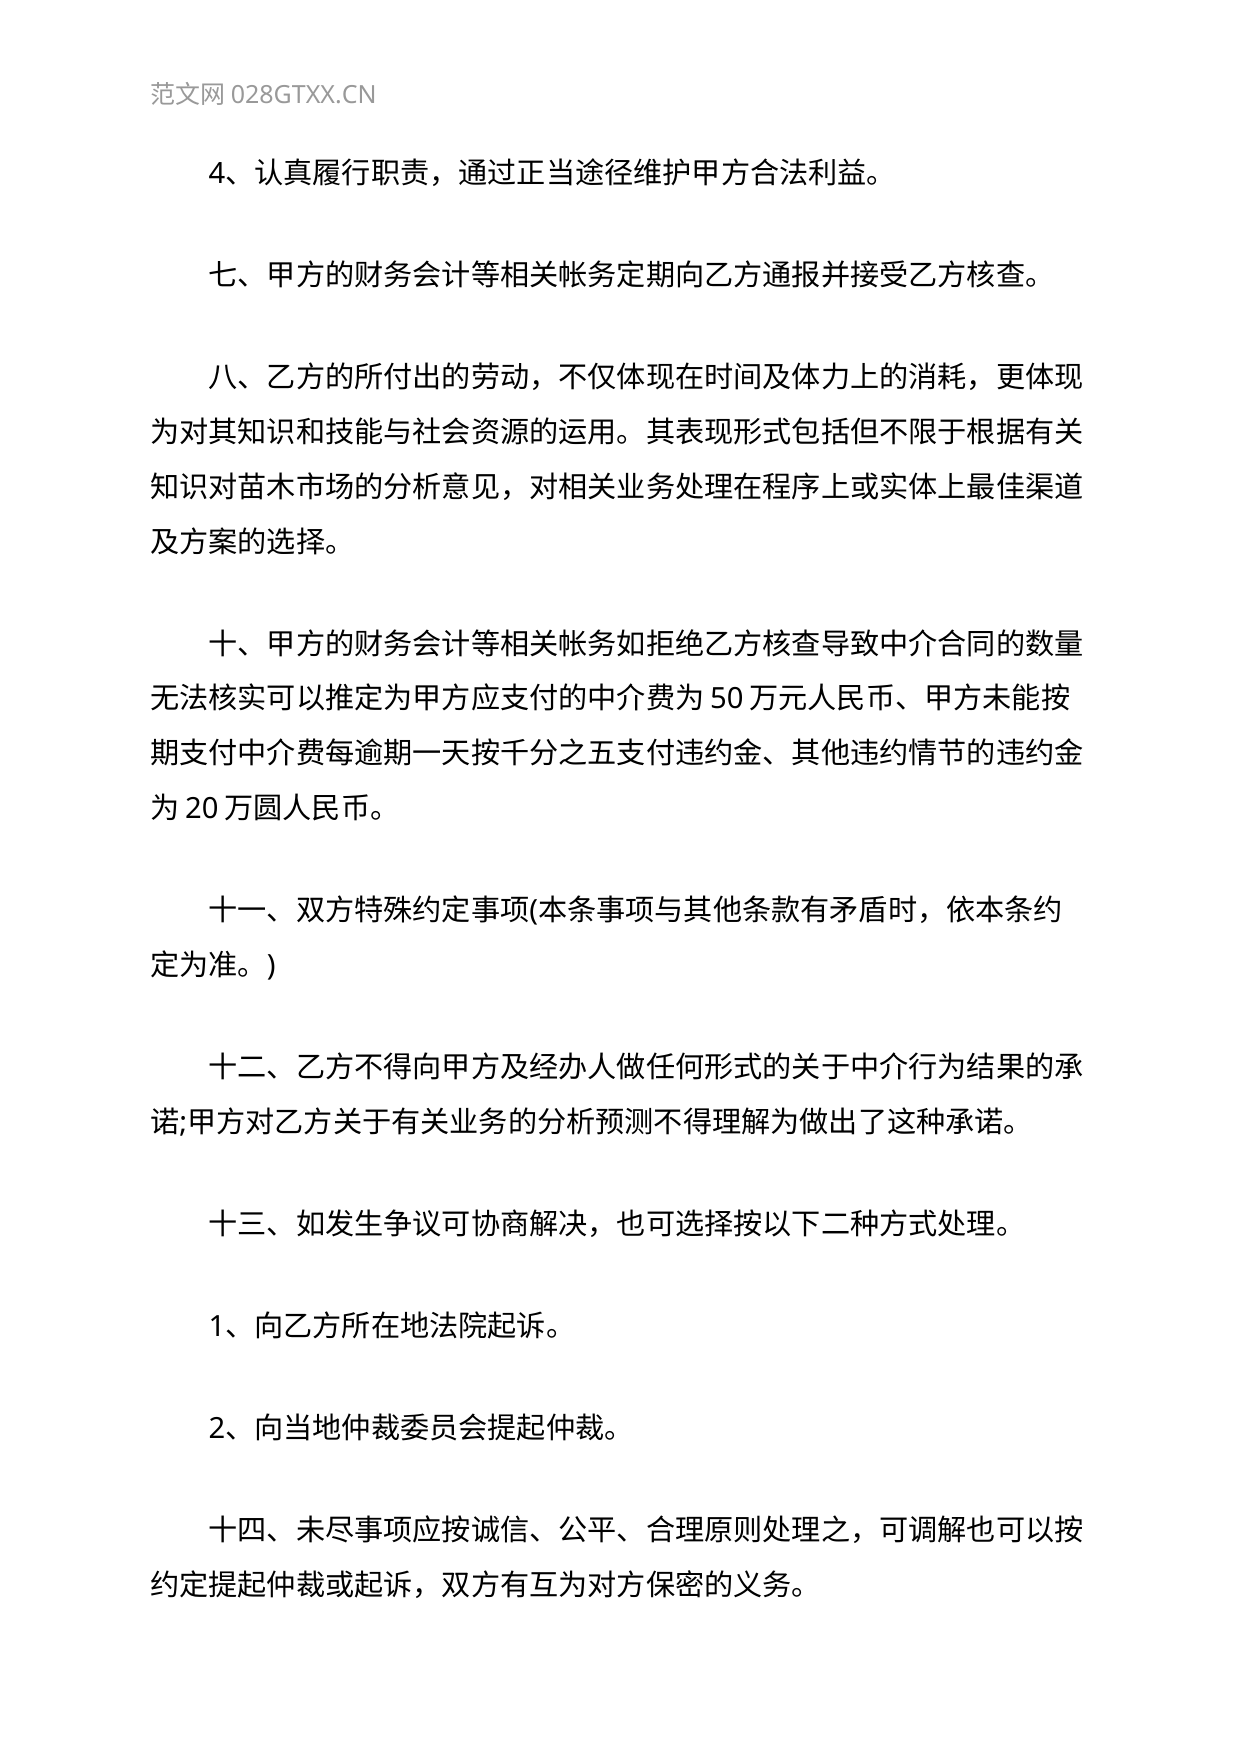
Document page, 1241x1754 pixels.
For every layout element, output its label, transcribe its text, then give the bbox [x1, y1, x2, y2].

text 十四、未尽事项应按诚信、公平、合理原则处理之，可调解也可以按约定提起仲裁或起诉，双方有互为对方保密的义务。 [150, 1507, 1090, 1604]
text 十二、乙方不得向甲方及经办人做任何形式的关于中介行为结果的承诺;甲方对乙方关于有关业务的分析预测不得理解为做出了这种承诺。 [150, 1044, 1090, 1141]
text 十三、如发生争议可协商解决，也可选择按以下二种方式处理。 [150, 1201, 1090, 1243]
text 十一、双方特殊约定事项(本条事项与其他条款有矛盾时，依本条约定为准。) [150, 887, 1090, 984]
text 4、认真履行职责，通过正当途径维护甲方合法利益。 [150, 150, 1090, 192]
text 1、向乙方所在地法院起诉。 [150, 1303, 1090, 1345]
text 八、乙方的所付出的劳动，不仅体现在时间及体力上的消耗，更体现为对其知识和技能与社会资源的运用。其表现形式包括但不限于根据有关知识对苗木市场的分析意见，对相关业务处理在程序上或实体上最佳渠道及方案的选择。 [150, 354, 1090, 561]
text 七、甲方的财务会计等相关帐务定期向乙方通报并接受乙方核查。 [150, 252, 1090, 294]
text 十、甲方的财务会计等相关帐务如拒绝乙方核查导致中介合同的数量无法核实可以推定为甲方应支付的中介费为50万元人民币、甲方未能按期支付中介费每逾期一天按千分之五支付违约金、其他违约情节的违约金为20万圆人民币。 [150, 620, 1090, 827]
text 2、向当地仲裁委员会提起仲裁。 [150, 1404, 1090, 1447]
